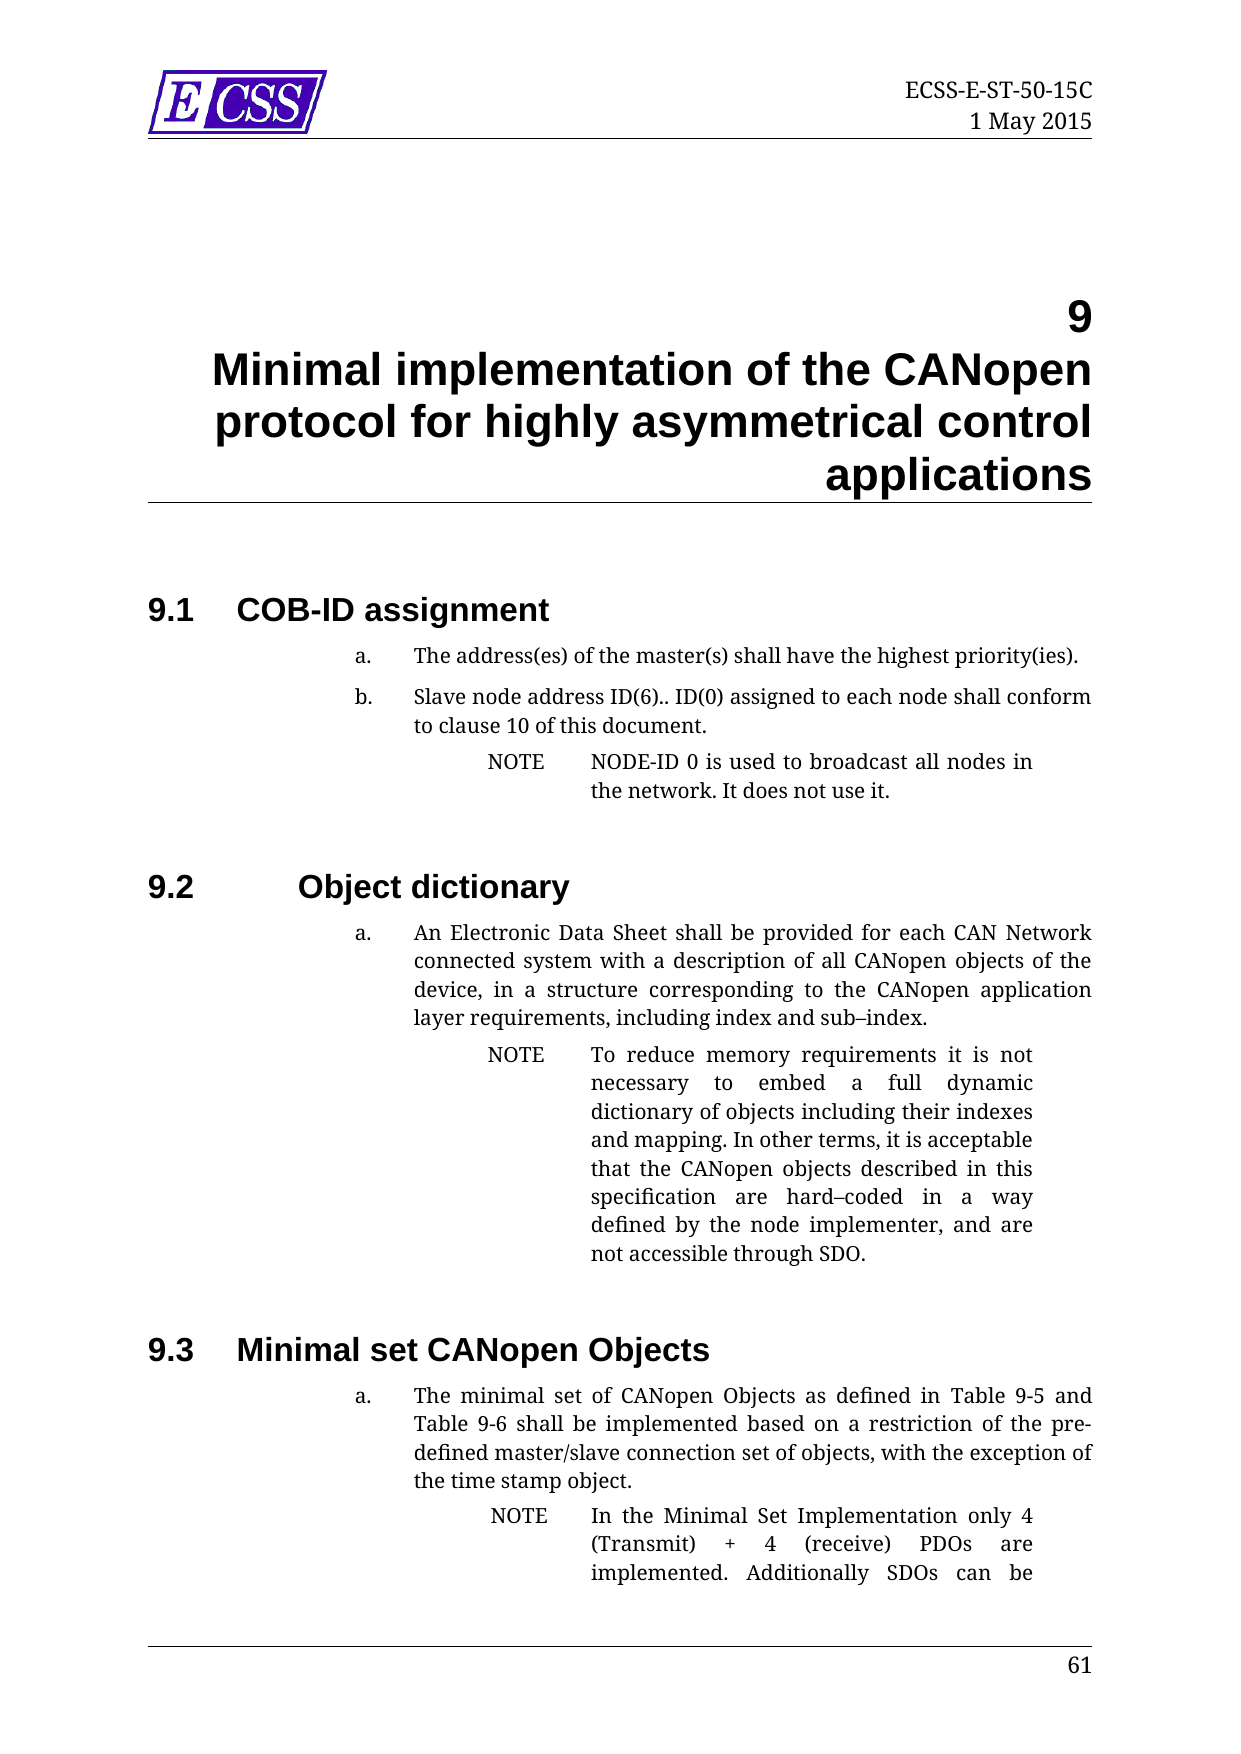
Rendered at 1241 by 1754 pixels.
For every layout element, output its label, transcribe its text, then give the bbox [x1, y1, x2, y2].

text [490, 1501, 1034, 1586]
subtitle Minimal set CANopen Objects [148, 1330, 1092, 1368]
subtitle Object dictionary [148, 867, 1092, 905]
subtitle Minimal implementation of the CANopen protocol for highly asymmetrical control applications [148, 289, 1092, 502]
text NODE-ID 0 is used to broadcast all nodes in the network. It does not use it. [487, 747, 1033, 804]
text To reduce memory requirements it is not necessary to embed a full dynamic dictionary of objects including their indexes and mapping. In other terms, it is acceptable that the CANopen objects described in this specification are hard–coded in a way defined by the node implementer, and are not accessible through SDO. [487, 1040, 1033, 1267]
text An Electronic Data Sheet shall be provided for each CAN Network connected system with a description of all CANopen objects of the device, in a structure corresponding to the CANopen application layer requirements, including index and sub–index. [354, 918, 1092, 1032]
text The address(es) of the master(s) shall have the highest priority(ies). [354, 641, 1092, 670]
picture [148, 70, 327, 134]
text Slave node address ID(6).. ID(0) assigned to each node shall conform to clause 10 of this document. [354, 682, 1092, 739]
subtitle COB-ID assignment [148, 590, 1092, 629]
